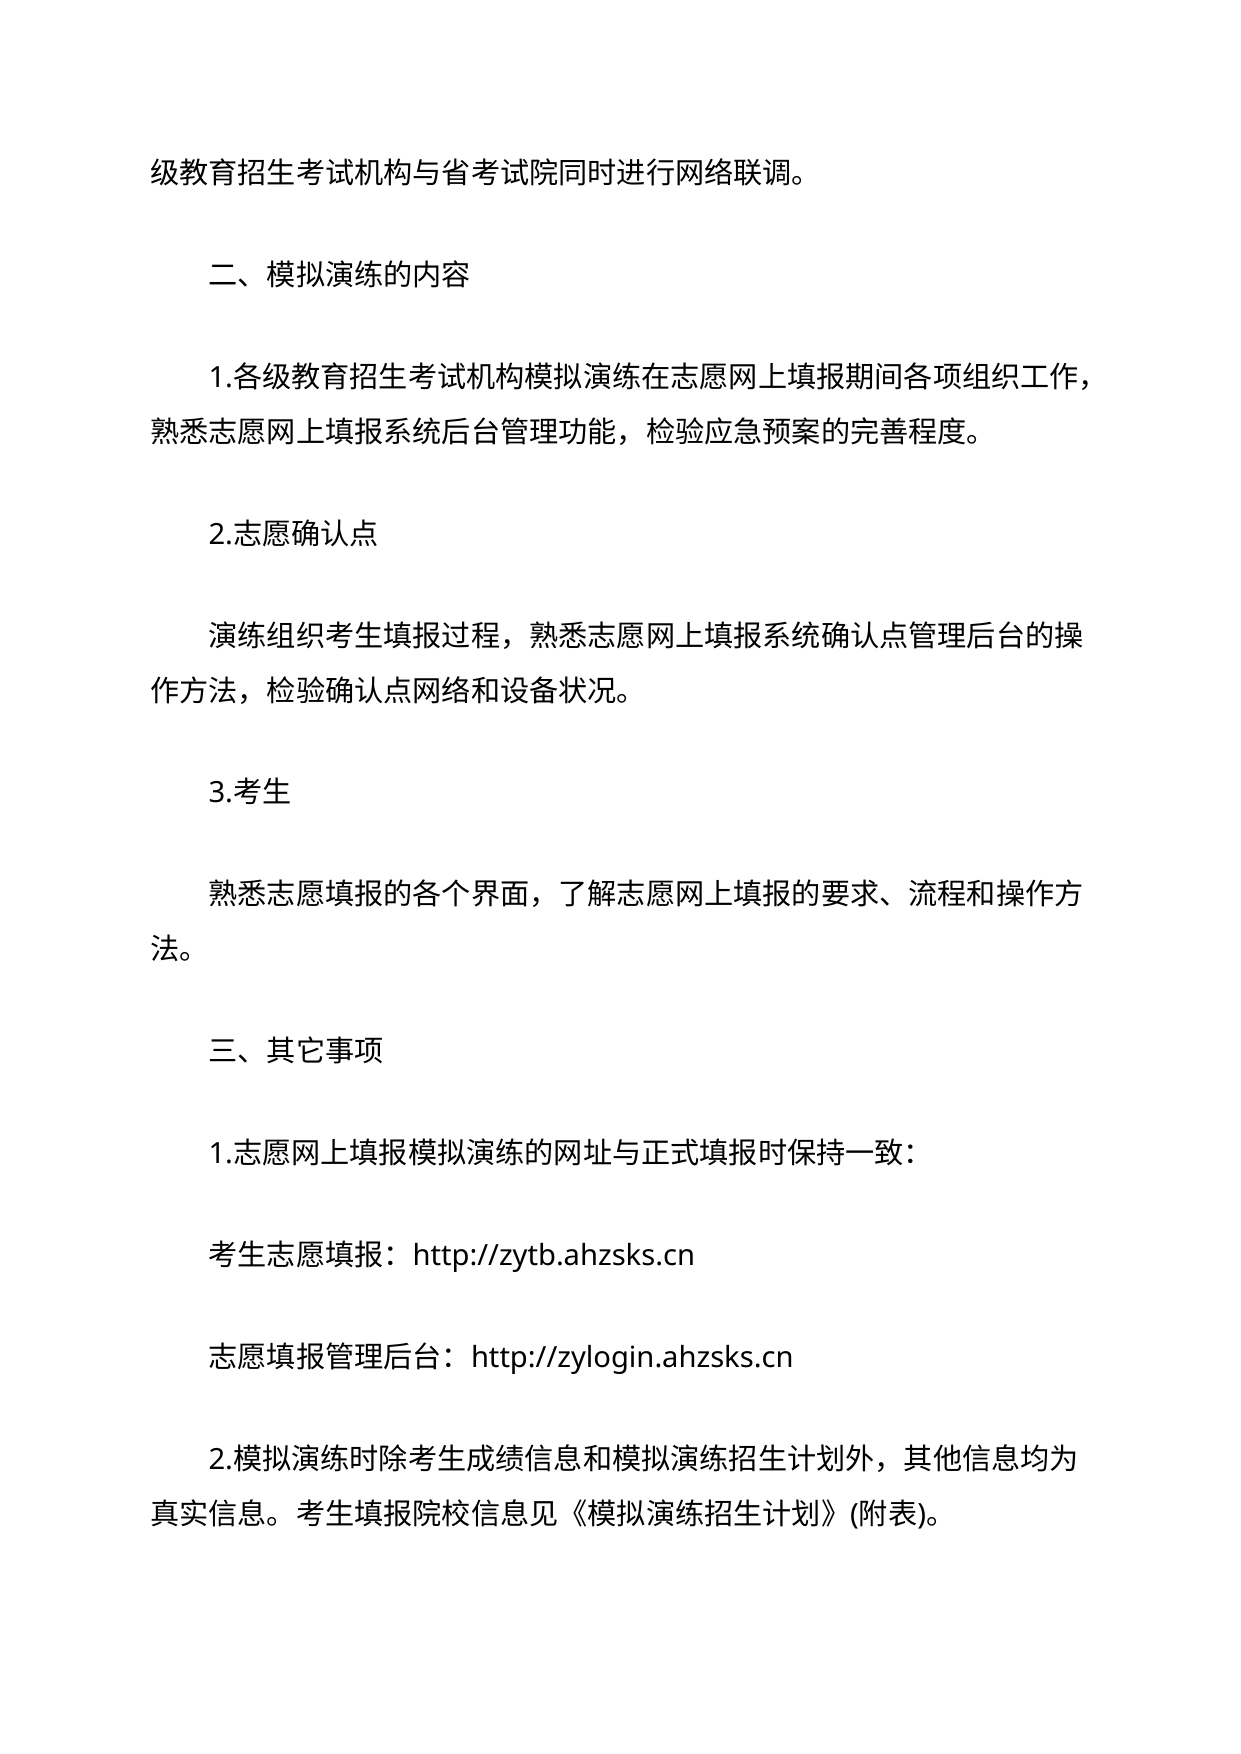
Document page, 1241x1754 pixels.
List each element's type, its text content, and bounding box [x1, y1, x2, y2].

text 3.考生 [150, 769, 1090, 811]
text 1.志愿网上填报模拟演练的网址与正式填报时保持一致： [150, 1129, 1090, 1172]
text 2.模拟演练时除考生成绩信息和模拟演练招生计划外，其他信息均为真实信息。考生填报院校信息见《模拟演练招生计划》(附表)。 [150, 1435, 1090, 1533]
text 1.各级教育招生考试机构模拟演练在志愿网上填报期间各项组织工作，熟悉志愿网上填报系统后台管理功能，检验应急预案的完善程度。 [150, 353, 1090, 451]
text 考生志愿填报：http://zytb.ahzsks.cn [150, 1231, 1090, 1274]
text 志愿填报管理后台：http://zylogin.ahzsks.cn [150, 1333, 1090, 1376]
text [150, 150, 1090, 192]
text 熟悉志愿填报的各个界面，了解志愿网上填报的要求、流程和操作方法。 [150, 871, 1090, 968]
text 二、模拟演练的内容 [150, 252, 1090, 294]
text 演练组织考生填报过程，熟悉志愿网上填报系统确认点管理后台的操作方法，检验确认点网络和设备状况。 [150, 612, 1090, 709]
text 三、其它事项 [150, 1028, 1090, 1070]
text 2.志愿确认点 [150, 510, 1090, 553]
